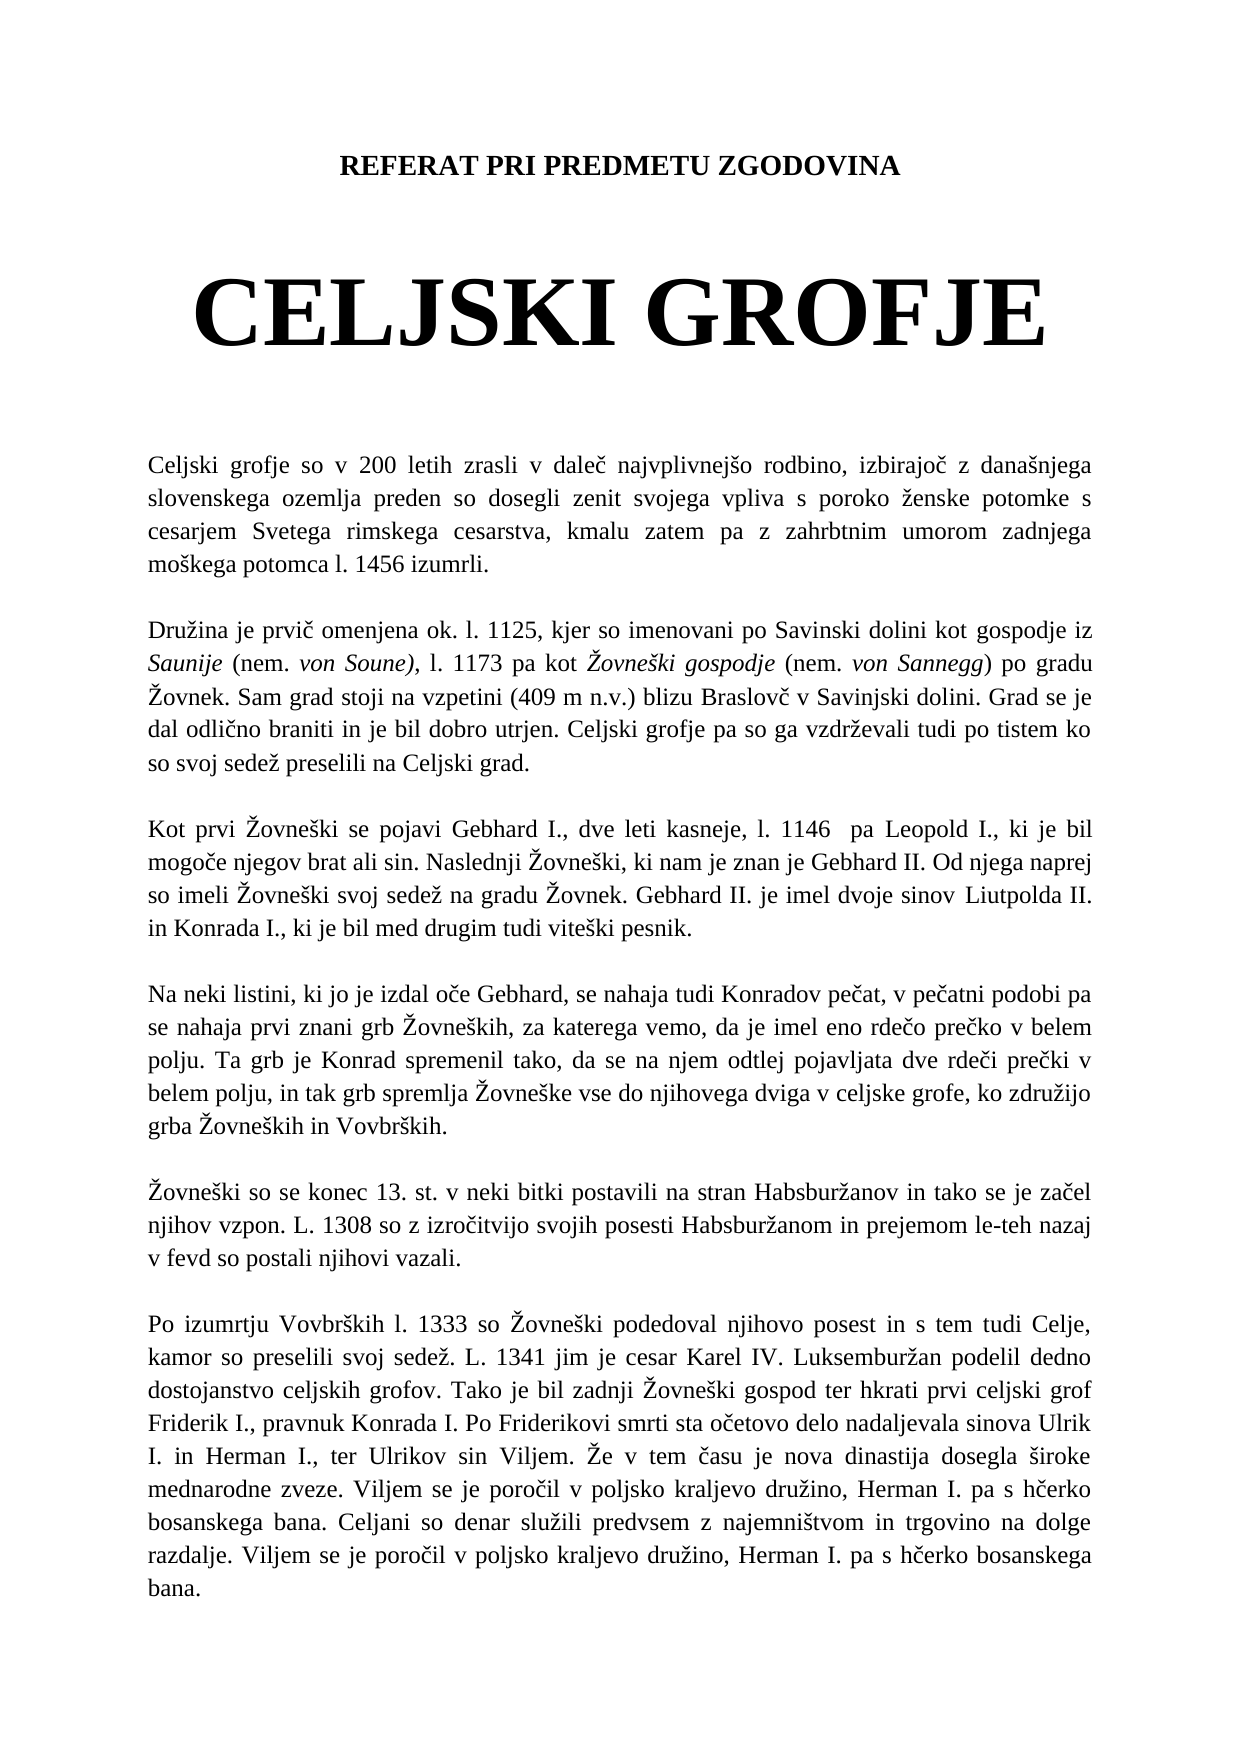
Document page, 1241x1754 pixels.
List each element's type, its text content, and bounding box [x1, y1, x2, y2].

text Celjski grofje so v 200 letih zrasli v daleč najvplivnejšo rodbino, izbirajoč z današnjega slovenskega ozemlja preden so dosegli zenit svojega vpliva s poroko ženske potomke s cesarjem Svetega rimskega cesarstva, kmalu zatem pa z zahrbtnim umorom zadnjega moškega potomca l. 1456 izumrli. [148, 450, 1093, 578]
text CELJSKI GROFJE [148, 252, 1093, 367]
text Družina je prvič omenjena ok. l. 1125, kjer so imenovani po Savinski dolini kot gospodje iz Saunije (nem. von Soune), l. 1173 pa kot Žovneški gospodje (nem. von Sannegg) po gradu Žovnek. Sam grad stoji na vzpetini (409 m n.v.) blizu Braslovč v Savinjski dolini. Grad se je dal odlično braniti in je bil dobro utrjen. Celjski grofje pa so ga vzdrževali tudi po tistem ko so svoj sedež preselili na Celjski grad. [148, 616, 1093, 776]
text Po izumrtju Vovbrških l. 1333 so Žovneški podedoval njihovo posest in s tem tudi Celje, kamor so preselili svoj sedež. L. 1341 jim je cesar Karel IV. Luksemburžan podelil dedno dostojanstvo celjskih grofov. Tako je bil zadnji Žovneški gospod ter hkrati prvi celjski grof Friderik I., pravnuk Konrada I. Po Friderikovi smrti sta očetovo delo nadaljevala sinova Ulrik I. in Herman I., ter Ulrikov sin Viljem. Že v tem času je nova dinastija dosegla široke mednarodne zveze. Viljem se je poročil v poljsko kraljevo družino, Herman I. pa s hčerko bosanskega bana. Celjani so denar služili predvsem z najemništvom in trgovino na dolge razdalje. Viljem se je poročil v poljsko kraljevo družino, Herman I. pa s hčerko bosanskega bana. [148, 1309, 1093, 1602]
text Kot prvi Žovneški se pojavi Gebhard I., dve leti kasneje, l. 1146 pa Leopold I., ki je bil mogoče njegov brat ali sin. Naslednji Žovneški, ki nam je znan je Gebhard II. Od njega naprej so imeli Žovneški svoj sedež na gradu Žovnek. Gebhard II. je imel dvoje sinov Liutpolda II. in Konrada I., ki je bil med drugim tudi viteški pesnik. [148, 814, 1093, 941]
text Žovneški so se konec 13. st. v neki bitki postavili na stran Habsburžanov in tako se je začel njihov vzpon. L. 1308 so z izročitvijo svojih posesti Habsburžanom in prejemom le-teh nazaj v fevd so postali njihovi vazali. [148, 1177, 1093, 1272]
text REFERAT PRI PREDMETU ZGODOVINA [148, 148, 1093, 181]
text Na neki listini, ki jo je izdal oče Gebhard, se nahaja tudi Konradov pečat, v pečatni podobi pa se nahaja prvi znani grb Žovneških, za katerega vemo, da je imel eno rdečo prečko v belem polju. Ta grb je Konrad spremenil tako, da se na njem odtlej pojavljata dve rdeči prečki v belem polju, in tak grb spremlja Žovneške vse do njihovega dviga v celjske grofe, ko združijo grba Žovneških in Vovbrških. [148, 979, 1093, 1139]
